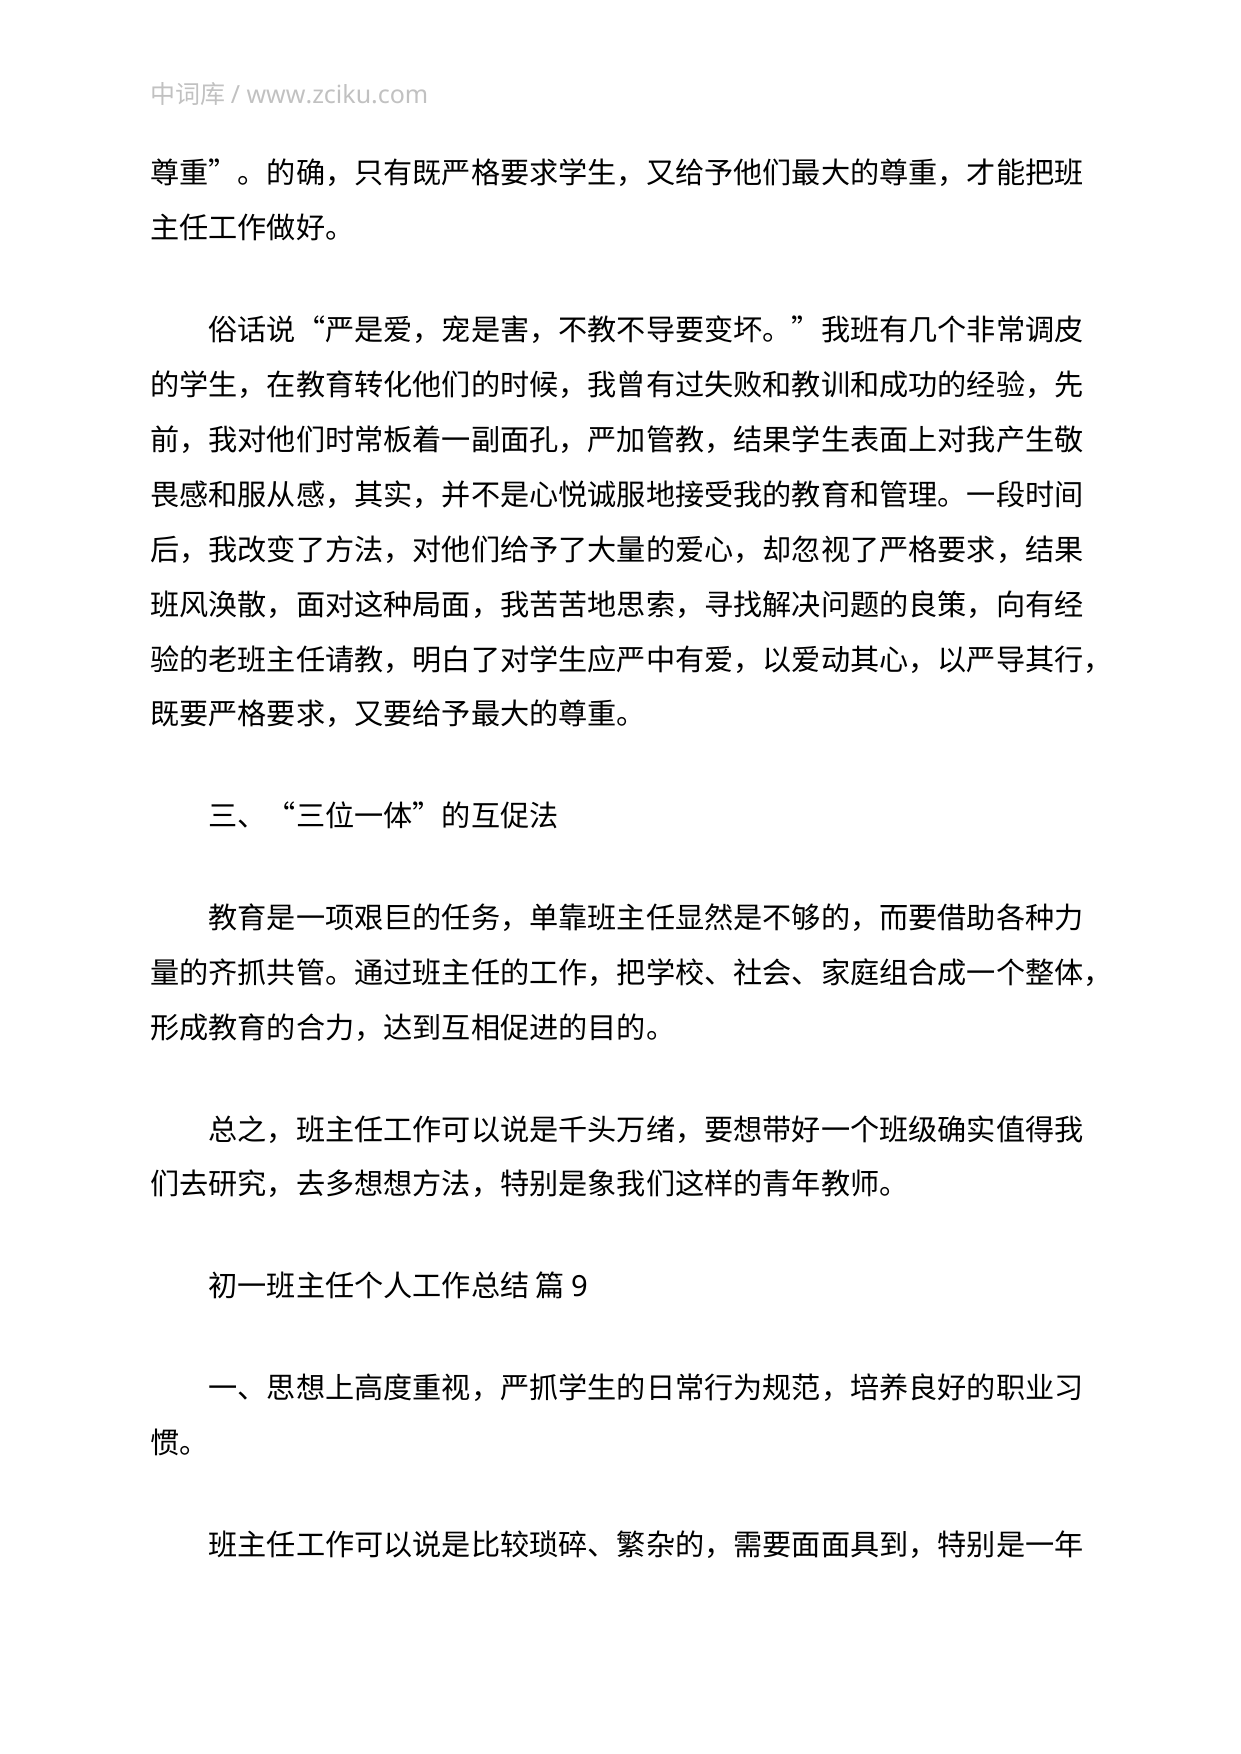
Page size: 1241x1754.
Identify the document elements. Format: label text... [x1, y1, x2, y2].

text 俗话说“严是爱，宠是害，不教不导要变坏。”我班有几个非常调皮的学生，在教育转化他们的时候，我曾有过失败和教训和成功的经验，先前，我对他们时常板着一副面孔，严加管教，结果学生表面上对我产生敬畏感和服从感，其实，并不是心悦诚服地接受我的教育和管理。一段时间后，我改变了方法，对他们给予了大量的爱心，却忽视了严格要求，结果班风涣散，面对这种局面，我苦苦地思索，寻找解决问题的良策，向有经验的老班主任请教，明白了对学生应严中有爱，以爱动其心，以严导其行，既要严格要求，又要给予最大的尊重。 [150, 307, 1090, 733]
text 初一班主任个人工作总结 篇9 [150, 1263, 1090, 1305]
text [150, 150, 1090, 247]
text 总之，班主任工作可以说是千头万绪，要想带好一个班级确实值得我们去研究，去多想想方法，特别是象我们这样的青年教师。 [150, 1106, 1090, 1203]
text 教育是一项艰巨的任务，单靠班主任显然是不够的，而要借助各种力量的齐抓共管。通过班主任的工作，把学校、社会、家庭组合成一个整体，形成教育的合力，达到互相促进的目的。 [150, 894, 1090, 1047]
text 三、“三位一体”的互促法 [150, 793, 1090, 835]
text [150, 1521, 1090, 1564]
text 一、思想上高度重视，严抓学生的日常行为规范，培养良好的职业习惯。 [150, 1365, 1090, 1462]
